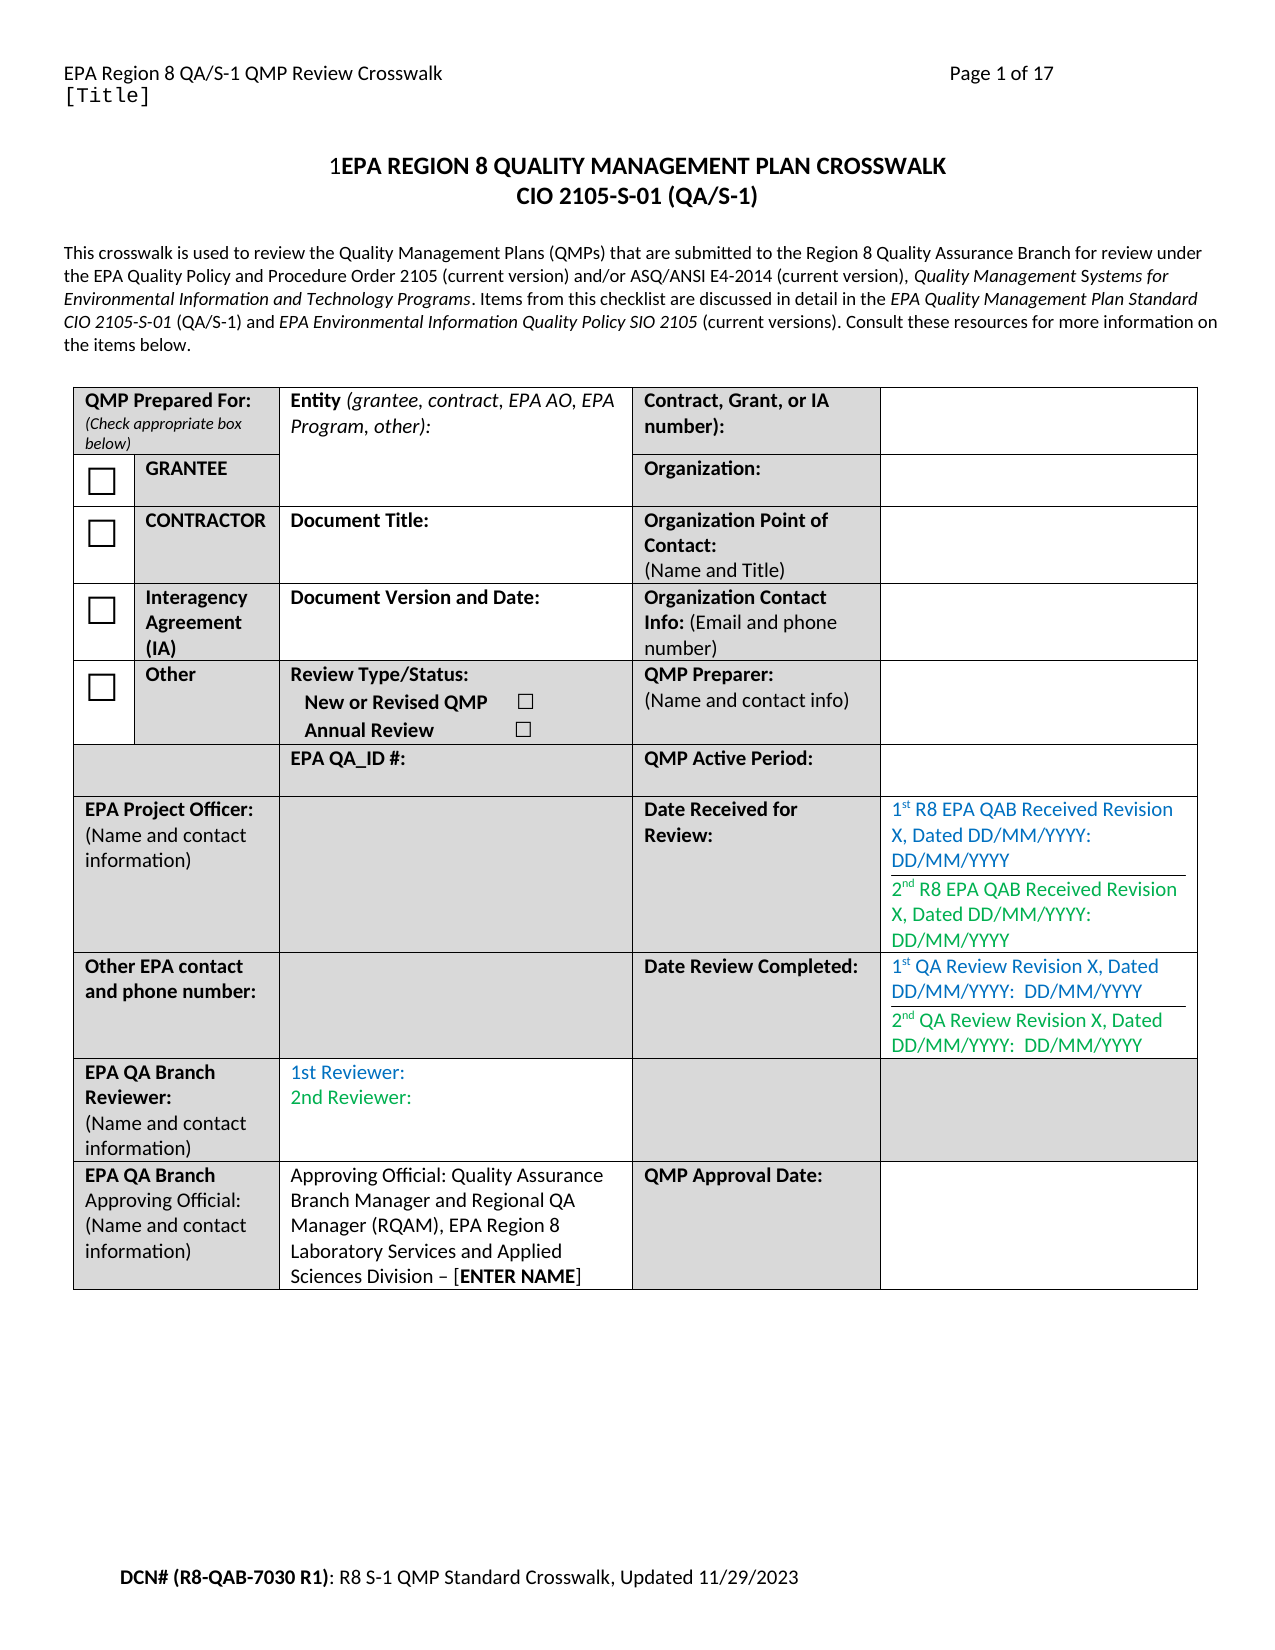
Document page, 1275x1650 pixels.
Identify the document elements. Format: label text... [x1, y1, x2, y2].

text This crosswalk is used to review the Quality Management Plans (QMPs) that are submitted to the Region 8 Quality Assurance Branch for review under the EPA Quality Policy and Procedure Order 2105 (current version) and/or ASQ/ANSI E4-2014 (current version), Quality Management Systems for Environmental Information and Technology Programs. Items from this checklist are discussed in detail in the EPA Quality Management Plan Standard CIO 2105-S-01 (QA/S-1) and EPA Environmental Information Quality Policy SIO 2105 (current versions). Consult these resources for more information on the items below. [64, 242, 1221, 356]
table_cell Document Version and Date: [280, 584, 632, 660]
table_header Entity (grantee, contract, EPA AO, EPA Program, other): [280, 388, 632, 506]
table_cell [881, 1162, 1197, 1289]
table_cell [280, 953, 632, 1058]
text CIO 2105-S-01 (QA/S-1) [120, 181, 1155, 211]
table_cell [881, 661, 1197, 744]
table_cell QMP Active Period: [633, 745, 880, 796]
table_cell [881, 745, 1197, 796]
table_cell GRANTEE [135, 455, 279, 506]
table_cell EPA QA Branch Approving Official: (Name and contact information) [74, 1162, 279, 1289]
table_cell [280, 797, 632, 952]
table_cell CONTRACTOR [135, 507, 279, 583]
table_cell QMP Preparer: (Name and contact info) [633, 661, 880, 744]
table_cell [881, 507, 1197, 583]
table_cell 1st R8 EPA QAB Received Revision X, Dated DD/MM/YYYY: DD/MM/YYYY 2nd R8 EPA QAB Received Revision X, Dated DD/MM/YYYY: DD/MM/YYYY [881, 797, 1197, 952]
table_cell Date Received for Review: [633, 797, 880, 952]
table_cell [881, 1059, 1197, 1161]
table_cell Date Review Completed: [633, 953, 880, 1058]
table_cell Other [135, 661, 279, 744]
table_cell Other EPA contact and phone number: [74, 953, 279, 1058]
table_cell 1st QA Review Revision X, Dated DD/MM/YYYY: DD/MM/YYYY 2nd QA Review Revision X, Dated DD/MM/YYYY: DD/MM/YYYY [881, 953, 1197, 1058]
table_cell Review Type/Status: New or Revised QMP Annual Review [280, 661, 632, 744]
table_cell [881, 455, 1197, 506]
table_header [881, 388, 1197, 454]
table_cell Document Title: [280, 507, 632, 583]
table_cell EPA QA Branch Reviewer: (Name and contact information) [74, 1059, 279, 1161]
table_cell Approving Official: Quality Assurance Branch Manager and Regional QA Manager (RQAM), EPA Region 8 Laboratory Services and Applied Sciences Division – [ENTER NAME] [280, 1162, 632, 1289]
text EPA REGION 8 QUALITY MANAGEMENT PLAN CROSSWALK [120, 150, 1155, 181]
table_header QMP Prepared For: (Check appropriate box below) [74, 388, 279, 454]
table_cell 1st Reviewer: 2nd Reviewer: [280, 1059, 632, 1161]
table_cell Interagency Agreement (IA) [135, 584, 279, 660]
table_cell EPA QA_ID #: [280, 745, 632, 796]
table_header Contract, Grant, or IA number): [633, 388, 880, 454]
table_cell QMP Approval Date: [633, 1162, 880, 1289]
table_cell Organization: [633, 455, 880, 506]
table_cell [881, 584, 1197, 660]
table_cell [633, 1059, 880, 1161]
table_cell Organization Point of Contact: (Name and Title) [633, 507, 880, 583]
table_cell ☐ [74, 455, 134, 506]
table_cell Organization Contact Info: (Email and phone number) [633, 584, 880, 660]
table_cell EPA Project Officer: (Name and contact information) [74, 797, 279, 952]
table_cell [74, 745, 279, 796]
